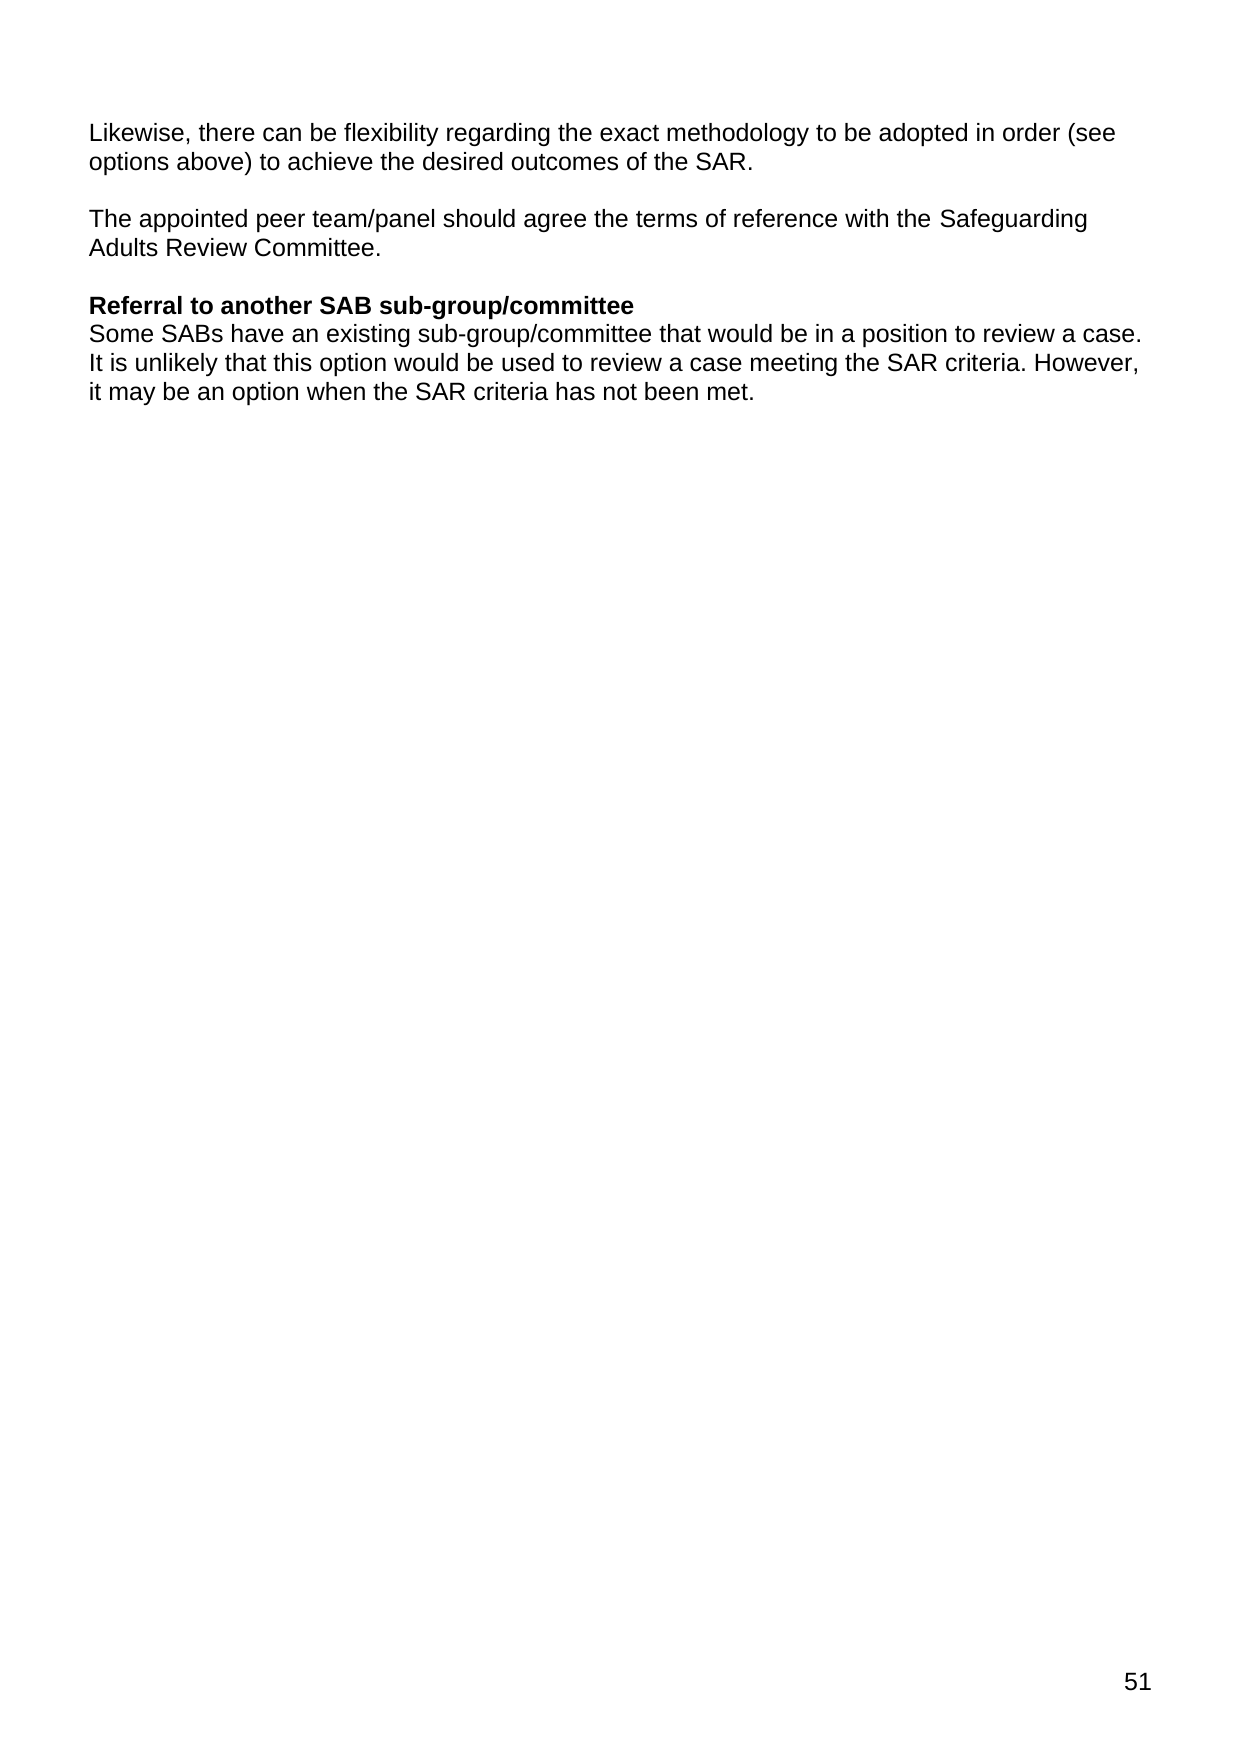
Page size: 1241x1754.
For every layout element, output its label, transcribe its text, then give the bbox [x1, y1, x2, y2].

text Some SABs have an existing sub-group/committee that would be in a position to review a case. It is unlikely that this option would be used to review a case meeting the SAR criteria. However, it may be an option when the SAR criteria has not been met. [89, 319, 1152, 406]
text Likewise, there can be flexibility regarding the exact methodology to be adopted in order (see options above) to achieve the desired outcomes of the SAR. [89, 118, 1152, 176]
text Referral to another SAB sub-group/committee [89, 291, 1152, 319]
text The appointed peer team/panel should agree the terms of reference with the Safeguarding Adults Review Committee. [89, 204, 1152, 262]
